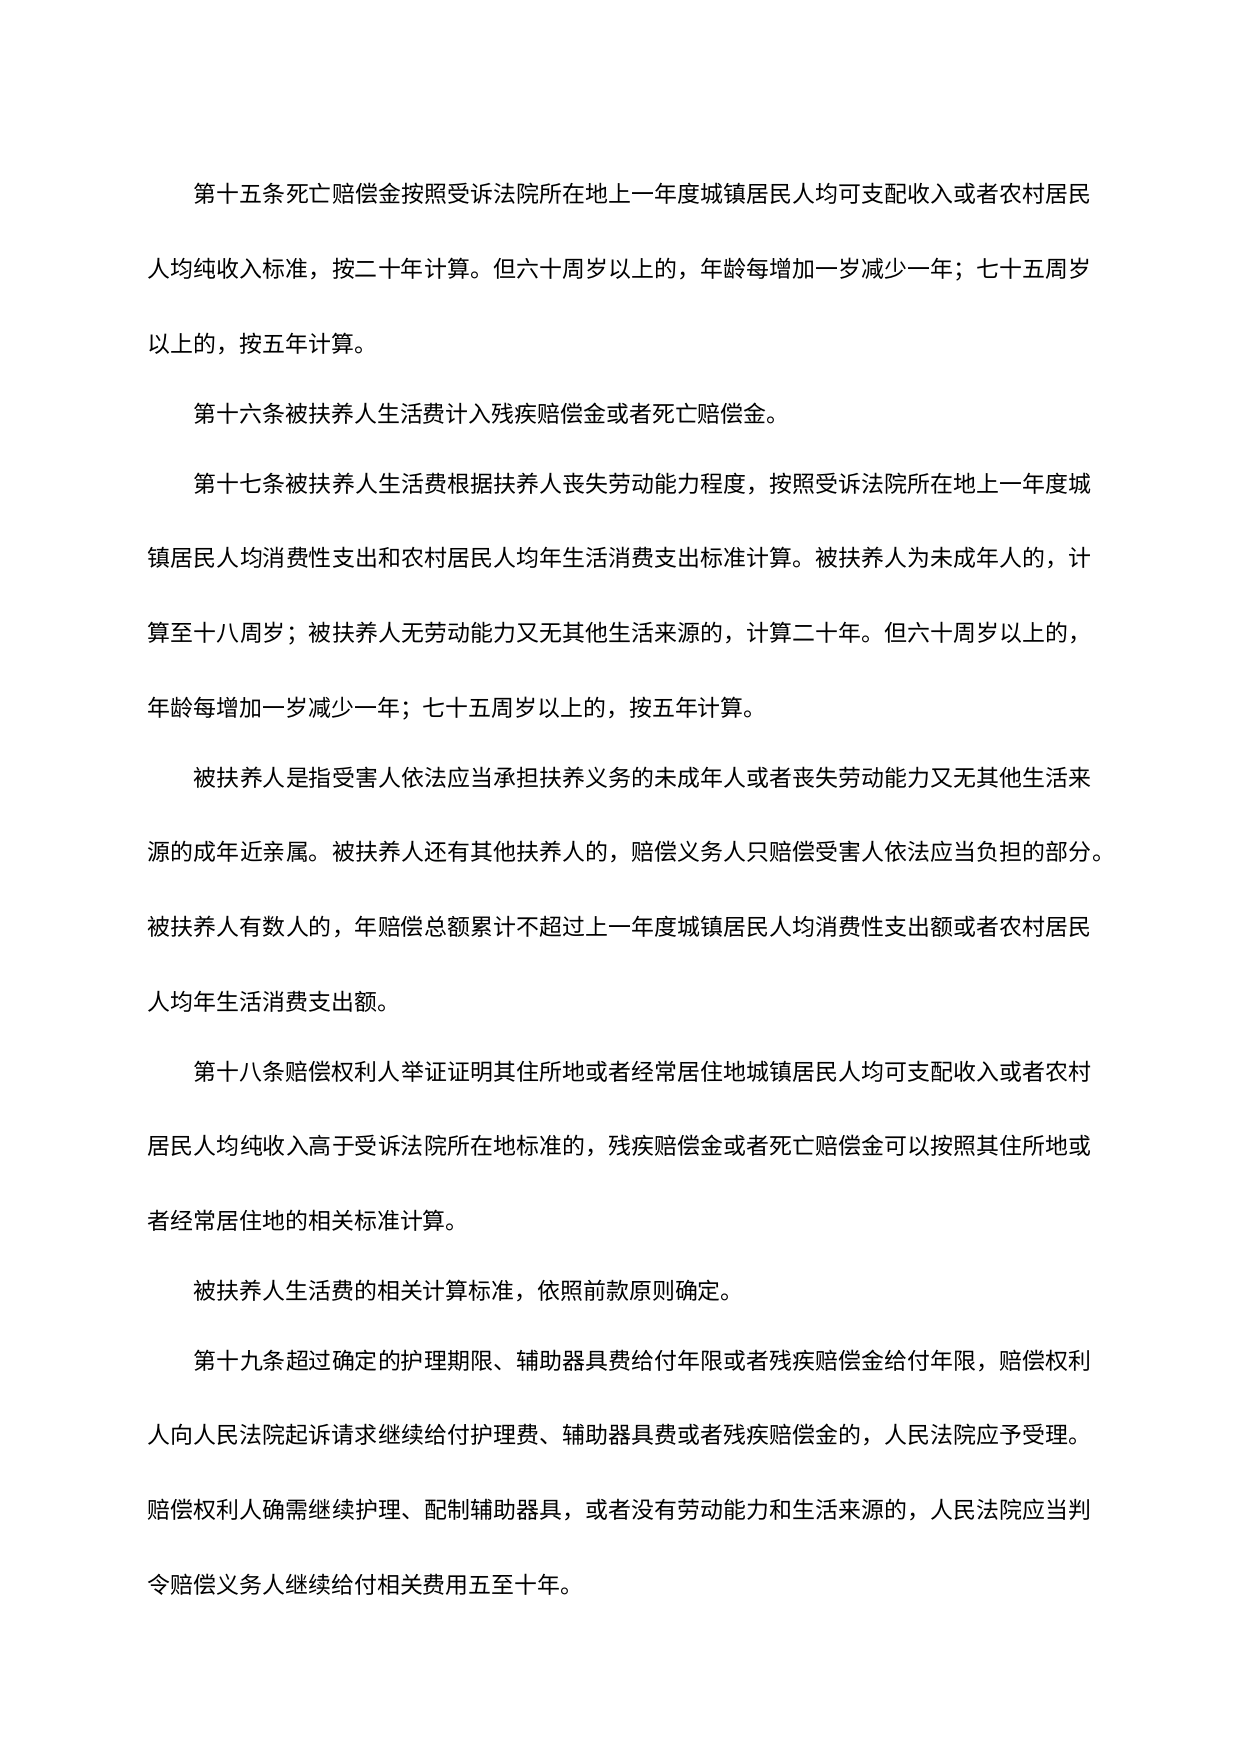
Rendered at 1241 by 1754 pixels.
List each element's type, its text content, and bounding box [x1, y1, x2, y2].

text 第十七条被扶养人生活费根据扶养人丧失劳动能力程度，按照受诉法院所在地上一年度城镇居民人均消费性支出和农村居民人均年生活消费支出标准计算。被扶养人为未成年人的，计算至十八周岁；被扶养人无劳动能力又无其他生活来源的，计算二十年。但六十周岁以上的，年龄每增加一岁减少一年；七十五周岁以上的，按五年计算。 [148, 450, 1092, 739]
text 被扶养人是指受害人依法应当承担扶养义务的未成年人或者丧失劳动能力又无其他生活来源的成年近亲属。被扶养人还有其他扶养人的，赔偿义务人只赔偿受害人依法应当负担的部分。被扶养人有数人的，年赔偿总额累计不超过上一年度城镇居民人均消费性支出额或者农村居民人均年生活消费支出额。 [148, 744, 1092, 1033]
text 被扶养人生活费的相关计算标准，依照前款原则确定。 [148, 1257, 1092, 1322]
text 第十八条赔偿权利人举证证明其住所地或者经常居住地城镇居民人均可支配收入或者农村居民人均纯收入高于受诉法院所在地标准的，残疾赔偿金或者死亡赔偿金可以按照其住所地或者经常居住地的相关标准计算。 [148, 1038, 1092, 1252]
text 第十五条死亡赔偿金按照受诉法院所在地上一年度城镇居民人均可支配收入或者农村居民人均纯收入标准，按二十年计算。但六十周岁以上的，年龄每增加一岁减少一年；七十五周岁以上的，按五年计算。 [148, 161, 1092, 375]
text 第十六条被扶养人生活费计入残疾赔偿金或者死亡赔偿金。 [148, 380, 1092, 445]
text 第十九条超过确定的护理期限、辅助器具费给付年限或者残疾赔偿金给付年限，赔偿权利人向人民法院起诉请求继续给付护理费、辅助器具费或者残疾赔偿金的，人民法院应予受理。赔偿权利人确需继续护理、配制辅助器具，或者没有劳动能力和生活来源的，人民法院应当判令赔偿义务人继续给付相关费用五至十年。 [148, 1327, 1092, 1616]
